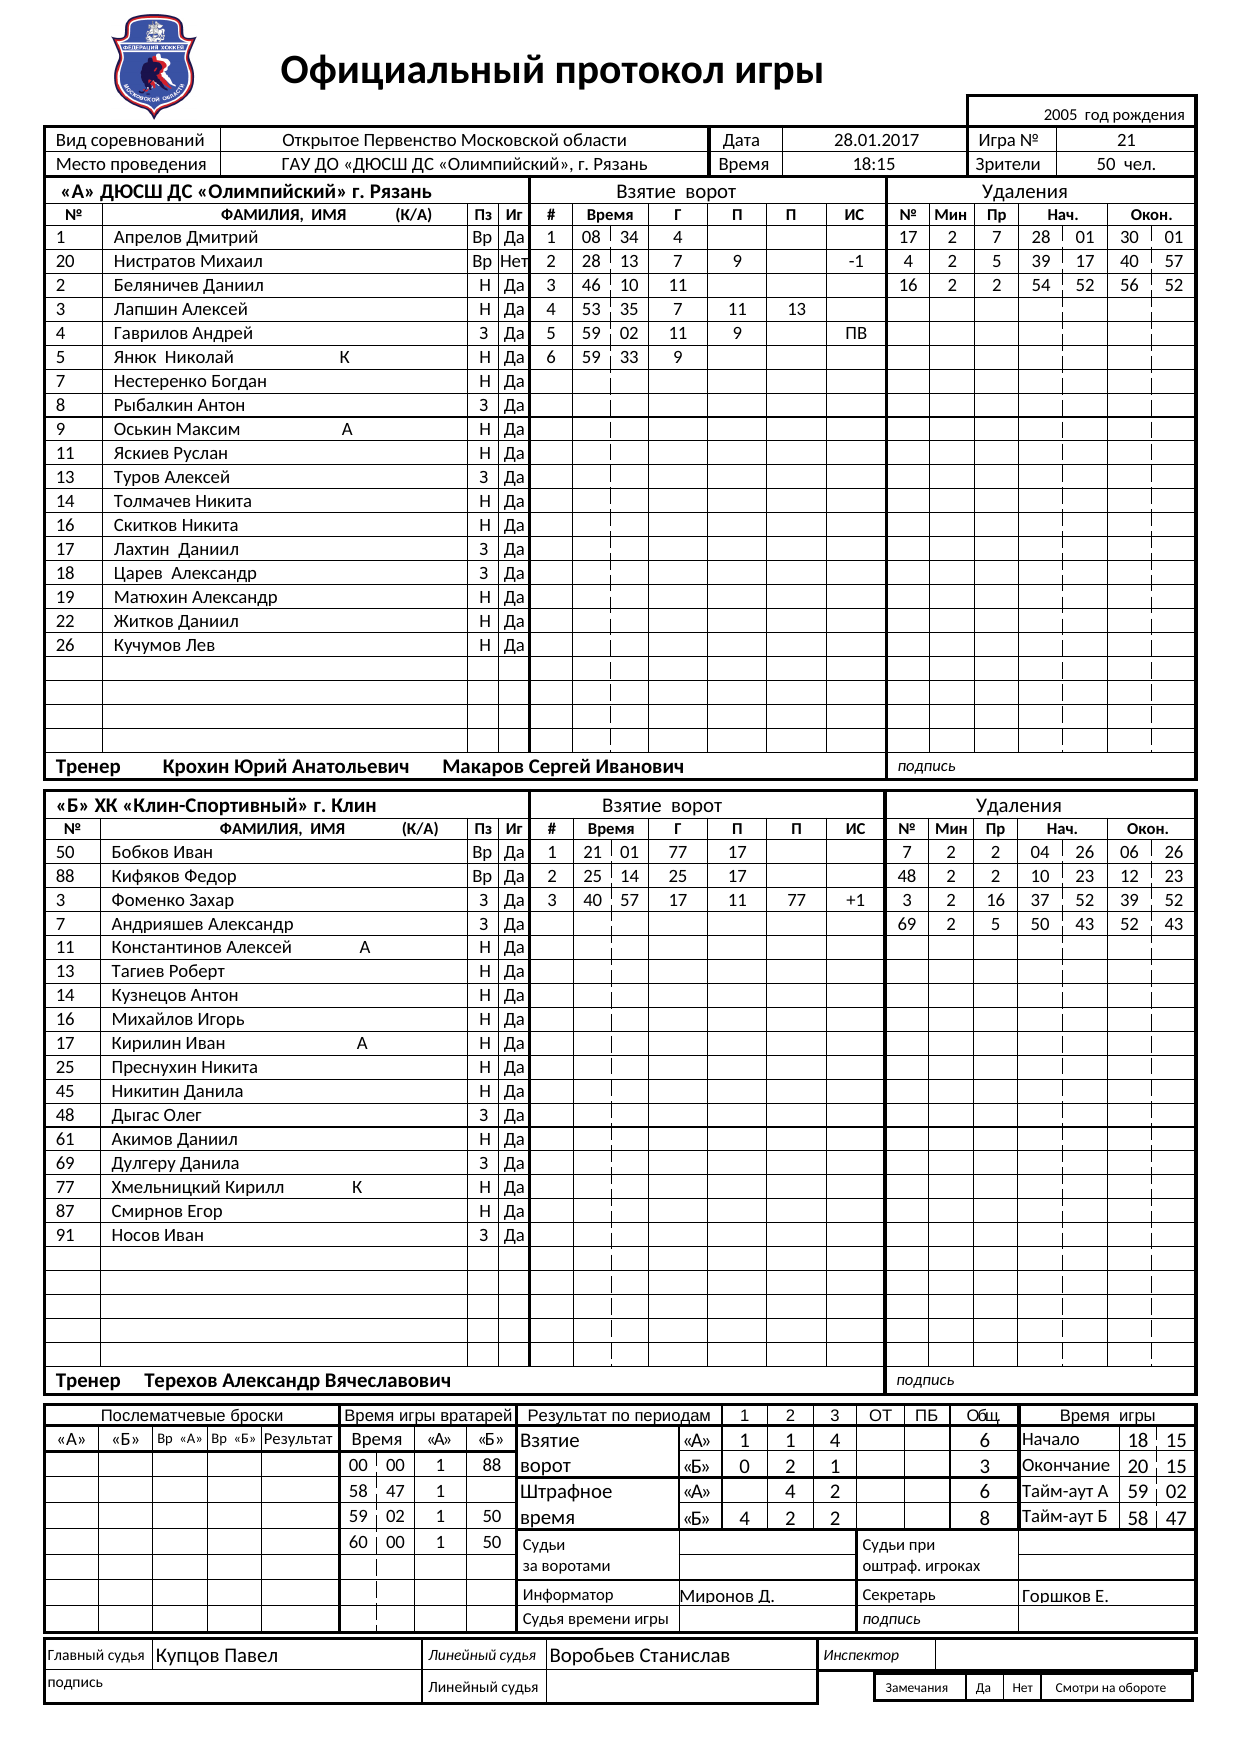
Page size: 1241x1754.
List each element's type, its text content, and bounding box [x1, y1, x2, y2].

table_cell Михайлов Игорь [101, 1008, 467, 1031]
table_cell [930, 418, 974, 440]
table_cell [1151, 513, 1194, 536]
table_cell 21 [574, 840, 611, 863]
table_cell Да [499, 441, 528, 464]
table_cell [708, 418, 766, 440]
table_cell [827, 465, 885, 488]
table_cell 2 [46, 274, 102, 297]
table_cell Н [468, 441, 498, 464]
table_cell 04 [1018, 840, 1062, 863]
table_cell Кирилин Иван А [101, 1032, 467, 1054]
table_cell [99, 1503, 152, 1527]
table_cell Бобков Иван [101, 840, 467, 863]
table_cell [1062, 1175, 1107, 1198]
table_cell [262, 1477, 338, 1502]
table_cell [1019, 729, 1063, 752]
table_cell [767, 1319, 826, 1342]
table_header П Б [905, 1406, 949, 1424]
table_cell [46, 1606, 98, 1631]
table_cell [827, 1319, 883, 1342]
table_cell [930, 729, 974, 752]
table_cell [1108, 609, 1151, 632]
table_cell Да [499, 298, 528, 321]
table_cell Носов Иван [101, 1223, 467, 1246]
table_cell [887, 1247, 928, 1270]
table_cell Судьи при оштраф. игроках [858, 1531, 1018, 1579]
table_cell Результат [262, 1427, 338, 1450]
table_cell З [468, 912, 498, 935]
table_cell [531, 936, 573, 959]
table_cell [857, 1451, 904, 1476]
table_cell 4 [649, 226, 707, 249]
table_cell [1108, 561, 1151, 584]
table_cell [573, 585, 610, 608]
table_cell Да [499, 274, 528, 297]
table_cell Хмельницкий Кирилл К [101, 1175, 467, 1198]
table_cell 02 [610, 322, 648, 344]
table_cell [610, 370, 648, 392]
table_cell Житков Даниил [103, 609, 467, 632]
table_cell [887, 1080, 928, 1102]
table_cell [1019, 370, 1063, 392]
table_cell [499, 1343, 528, 1366]
table_cell [975, 322, 1018, 344]
table_cell 61 [46, 1128, 100, 1150]
table_cell [208, 1580, 261, 1605]
table_cell 23 [1062, 864, 1107, 887]
table_cell [929, 1223, 973, 1246]
table_cell «Б » [467, 1427, 515, 1450]
table_cell [574, 936, 611, 959]
table_cell [975, 585, 1018, 608]
table_cell 11 [708, 888, 766, 911]
table_cell [208, 1606, 261, 1631]
table_cell [905, 1427, 949, 1450]
table_cell [827, 274, 885, 297]
table_cell [1019, 681, 1063, 704]
table_cell [341, 1555, 377, 1579]
table_cell 77 [767, 888, 826, 911]
table_cell 57 [1151, 250, 1194, 273]
picture [111, 14, 197, 120]
table_cell 3 [531, 888, 573, 911]
table_cell [610, 729, 648, 752]
table_cell [974, 1199, 1017, 1222]
table_cell Иг [499, 204, 528, 225]
table_cell [467, 1477, 515, 1502]
table_cell [929, 1319, 973, 1342]
table_cell 5 [531, 322, 572, 344]
table_cell Скитков Никита [103, 513, 467, 536]
table_cell [888, 585, 929, 608]
table_cell 01 [1151, 226, 1194, 249]
table_cell [574, 1247, 611, 1270]
table_cell [649, 465, 707, 488]
table_cell [1108, 322, 1151, 344]
table_cell [1151, 1271, 1194, 1294]
table_cell [341, 1580, 377, 1605]
table_cell [974, 936, 1017, 959]
table_cell подпись [858, 1606, 1018, 1631]
table_cell Открытое Первенство Московской области [221, 128, 707, 151]
table_cell [888, 681, 929, 704]
table_cell [649, 441, 707, 464]
table_cell 39 [1108, 888, 1151, 911]
table_cell Да [499, 370, 528, 392]
table_cell [99, 1580, 152, 1605]
table_cell Горшков Е. [1019, 1581, 1194, 1605]
table_cell З [468, 888, 498, 911]
table_cell [1019, 322, 1063, 344]
table_cell 00 [341, 1453, 377, 1476]
table_cell [1151, 1175, 1194, 1198]
table_cell 3 [887, 888, 928, 911]
table_cell [905, 1451, 949, 1476]
table_cell [723, 1479, 767, 1502]
table_cell [1108, 465, 1151, 488]
table_cell [1108, 984, 1151, 1007]
table_cell 2 [531, 864, 573, 887]
table_cell [708, 585, 766, 608]
table_cell 16 [888, 274, 929, 297]
table_cell [1151, 465, 1194, 488]
table_cell Штрафное время [518, 1479, 678, 1527]
table_cell [531, 705, 572, 728]
table_cell П [708, 819, 766, 839]
table_cell [967, 1675, 1003, 1699]
table_cell Н [468, 346, 498, 368]
table_cell [929, 984, 973, 1007]
table_cell [153, 1477, 207, 1502]
table_cell [99, 1477, 152, 1502]
table_cell Линейный судья [423, 1640, 546, 1669]
table_cell Да [499, 1080, 528, 1102]
table_cell [887, 1343, 928, 1366]
table_cell [649, 1056, 707, 1078]
table_cell [887, 1104, 928, 1126]
table_cell Янюк Николай К [103, 346, 467, 368]
table_cell 2 [974, 864, 1017, 887]
table_cell 28.01.2017 [783, 128, 966, 151]
table_cell [574, 1319, 611, 1342]
table_cell 08 [573, 226, 610, 249]
table_cell Да [499, 322, 528, 344]
table_cell [1108, 1343, 1151, 1366]
table_cell 25 [574, 864, 611, 887]
table_cell 11 [708, 298, 766, 321]
table_cell [888, 465, 929, 488]
table_cell [819, 1672, 871, 1702]
table_cell [468, 1343, 498, 1366]
table_cell [857, 1427, 904, 1450]
table_cell [708, 912, 766, 935]
table_cell [1063, 465, 1107, 488]
table_cell [1063, 346, 1107, 368]
table_cell 11 [46, 441, 102, 464]
table_cell 15 [1156, 1451, 1194, 1476]
table_cell [99, 1529, 152, 1553]
table_cell 8 [951, 1503, 1017, 1527]
table_cell [827, 609, 885, 632]
table_cell [827, 418, 885, 440]
table_cell З [468, 1104, 498, 1126]
table_cell 46 [573, 274, 610, 297]
table_cell [1018, 1319, 1062, 1342]
table_cell [930, 513, 974, 536]
table_cell Апрелов Дмитрий [103, 226, 467, 249]
table_cell [974, 1271, 1017, 1294]
table_cell [610, 585, 648, 608]
table_cell [827, 1271, 883, 1294]
table_cell [649, 1104, 707, 1126]
table_cell [1151, 489, 1194, 512]
table_cell [827, 705, 885, 728]
table_cell [1063, 394, 1107, 416]
table_cell 12 [1108, 864, 1151, 887]
table_cell [708, 681, 766, 704]
table_cell [888, 633, 929, 656]
table_cell [1062, 1199, 1107, 1222]
table_header Послематчевые броски [46, 1406, 338, 1424]
table_cell Да [499, 1008, 528, 1031]
table_cell [905, 1479, 949, 1502]
table_header 3 [814, 1406, 856, 1424]
table_cell Кифяков Федор [101, 864, 467, 887]
table_cell [767, 936, 826, 959]
table_cell [975, 370, 1018, 392]
table_cell [708, 1128, 766, 1150]
table_cell [767, 960, 826, 983]
table_cell [208, 1555, 261, 1579]
table_cell [887, 1271, 928, 1294]
table_cell Дулгеру Данила [101, 1151, 467, 1174]
table_cell [1063, 609, 1107, 632]
table_cell 0 [723, 1451, 767, 1476]
table_cell [531, 729, 572, 752]
table_cell [573, 441, 610, 464]
table_cell [531, 489, 572, 512]
table_cell [708, 465, 766, 488]
table_cell [1108, 1128, 1151, 1150]
table_cell 25 [46, 1056, 100, 1078]
table_cell [46, 1295, 100, 1318]
table_cell [573, 729, 610, 752]
table_cell Смирнов Егор [101, 1199, 467, 1222]
table_cell [887, 1128, 928, 1150]
table_cell [611, 1247, 648, 1270]
table_cell Да [499, 864, 528, 887]
table_cell [1108, 1199, 1151, 1222]
table_cell [531, 1128, 573, 1150]
table_cell [827, 537, 885, 560]
table_cell [974, 1343, 1017, 1366]
table_cell Время [574, 819, 648, 839]
table_cell Информатор [518, 1581, 679, 1605]
table_cell [708, 1295, 766, 1318]
table_cell 7 [46, 912, 100, 935]
table_cell [1062, 1128, 1107, 1150]
table_cell 17 [888, 226, 929, 249]
table_cell [611, 1032, 648, 1054]
table_cell № [888, 204, 929, 225]
table_cell [574, 1295, 611, 1318]
table_cell [44, 781, 1196, 789]
table_cell [1042, 1675, 1191, 1699]
table_cell 15 [1156, 1427, 1194, 1450]
table_cell [1019, 585, 1063, 608]
table_cell [1019, 513, 1063, 536]
table_cell Пз [468, 819, 498, 839]
table_cell Да [499, 561, 528, 584]
table_cell [887, 1151, 928, 1174]
table_cell 47 [1156, 1503, 1194, 1527]
table_cell [1062, 1247, 1107, 1270]
table_cell Оськин Максим А [103, 418, 467, 440]
table_cell [341, 1606, 377, 1631]
table_cell [1151, 1056, 1194, 1078]
table_cell Лахтин Даниил [103, 537, 467, 560]
table_cell [499, 729, 528, 752]
table_cell [1018, 936, 1062, 959]
table_cell [708, 346, 766, 368]
table_header ОТ [857, 1406, 904, 1424]
table_cell [573, 681, 610, 704]
table_cell 20 [46, 250, 102, 273]
table_cell 1 [531, 840, 573, 863]
table_cell [531, 513, 572, 536]
table_cell 2 [930, 274, 974, 297]
table_cell [1018, 1128, 1062, 1150]
table_cell [827, 681, 885, 704]
table_cell [611, 1343, 648, 1366]
table_cell [99, 1606, 152, 1631]
table_cell [1019, 441, 1063, 464]
table_cell [929, 1295, 973, 1318]
table_cell [1151, 984, 1194, 1007]
table_cell 91 [46, 1223, 100, 1246]
table_cell [708, 1199, 766, 1222]
table_cell Миронов Д. [680, 1581, 855, 1605]
table_cell [415, 1580, 466, 1605]
table_cell [573, 394, 610, 416]
table_cell 2 [929, 912, 973, 935]
table_cell [1151, 561, 1194, 584]
table_cell [547, 1670, 816, 1702]
table_cell [1062, 1343, 1107, 1366]
table_cell 6 [951, 1427, 1017, 1450]
table_cell 26 [46, 633, 102, 656]
table_cell ПВ [827, 322, 885, 344]
table_cell [153, 1580, 207, 1605]
table_cell [611, 936, 648, 959]
table_cell [1108, 1295, 1151, 1318]
table_cell 58 [1120, 1503, 1156, 1527]
table_cell [767, 1008, 826, 1031]
table_cell [930, 298, 974, 321]
table_cell [888, 370, 929, 392]
table_cell [887, 1295, 928, 1318]
table_cell [827, 585, 885, 608]
table_cell 52 [1063, 274, 1107, 297]
table_cell [1063, 633, 1107, 656]
table_cell [767, 1343, 826, 1366]
table_cell Да [499, 465, 528, 488]
table_cell 1 [415, 1453, 466, 1476]
table_cell 50 [1018, 912, 1062, 935]
table_cell 4 [531, 298, 572, 321]
table_cell [975, 489, 1018, 512]
table_cell [610, 394, 648, 416]
table_cell [573, 370, 610, 392]
table_cell [377, 1555, 414, 1579]
table_cell 18 [1120, 1427, 1156, 1450]
table_cell 14 [46, 984, 100, 1007]
table_cell [262, 1580, 338, 1605]
table_cell [708, 729, 766, 752]
table_cell [611, 1199, 648, 1222]
table_cell [531, 633, 572, 656]
table_cell Н [468, 960, 498, 983]
table_cell [649, 561, 707, 584]
table_cell [827, 1295, 883, 1318]
table_cell Н [468, 936, 498, 959]
table_cell # [531, 204, 572, 225]
table_cell [1108, 418, 1151, 440]
table_cell [975, 418, 1018, 440]
table_cell [103, 705, 467, 728]
table_cell [767, 346, 826, 368]
table_cell [680, 1555, 855, 1579]
table_cell [1019, 1531, 1194, 1553]
table_cell [153, 1453, 207, 1476]
table_cell [1063, 657, 1107, 680]
table_cell 16 [46, 1008, 100, 1031]
table_cell [1018, 1151, 1062, 1174]
table_cell Тайм-аут А [1021, 1477, 1119, 1502]
table_cell [649, 912, 707, 935]
table_cell [827, 984, 883, 1007]
table_cell [467, 1606, 515, 1631]
table_cell [46, 1477, 98, 1502]
table_cell подпись [46, 1670, 421, 1702]
table_cell № [887, 819, 928, 839]
table_cell [767, 1056, 826, 1078]
table_cell 69 [887, 912, 928, 935]
table_cell 13 [610, 250, 648, 273]
table_cell [573, 657, 610, 680]
table_cell [1151, 1247, 1194, 1270]
table_cell [46, 1343, 100, 1366]
table_cell [1108, 633, 1151, 656]
table_cell [208, 1503, 261, 1527]
table_cell Да [499, 1175, 528, 1198]
table_header [930, 94, 966, 125]
table_cell [1018, 1295, 1062, 1318]
table_cell Н [468, 370, 498, 392]
table_cell [1108, 394, 1151, 416]
table_cell Да [499, 936, 528, 959]
table_cell [208, 1453, 261, 1476]
table_cell Нач. [1018, 819, 1107, 839]
table_cell [930, 465, 974, 488]
table_cell [611, 1175, 648, 1198]
table_cell З [468, 537, 498, 560]
table_cell -1 [827, 250, 885, 273]
table_cell [649, 681, 707, 704]
table_cell 1 [415, 1477, 466, 1502]
table_cell [974, 1104, 1017, 1126]
table_cell Н [468, 633, 498, 656]
table_cell [767, 489, 826, 512]
table_cell Тайм-аут Б [1021, 1503, 1119, 1527]
table_cell [929, 936, 973, 959]
table_cell [499, 1247, 528, 1270]
table_cell [1019, 537, 1063, 560]
table_cell [1062, 1008, 1107, 1031]
table_cell Окон. [1108, 204, 1194, 225]
table_cell 23 [1151, 864, 1194, 887]
table_cell 4 [768, 1479, 813, 1502]
table_cell [930, 441, 974, 464]
table_cell Да [499, 585, 528, 608]
table_cell [767, 513, 826, 536]
table_cell [708, 960, 766, 983]
table_cell 13 [46, 960, 100, 983]
table_cell [1018, 1032, 1062, 1054]
table_cell [531, 370, 572, 392]
table_cell [1108, 441, 1151, 464]
table_cell [1151, 705, 1194, 728]
table_cell ИС [827, 204, 885, 225]
table_cell Нет [499, 250, 528, 273]
table_cell [610, 441, 648, 464]
table_cell [611, 1295, 648, 1318]
table_cell [573, 489, 610, 512]
table_cell [767, 1032, 826, 1054]
table_cell 59 [1120, 1477, 1156, 1502]
table_cell 4 [888, 250, 929, 273]
table_cell [888, 729, 929, 752]
table_cell 1 [415, 1503, 466, 1527]
table_cell 16 [974, 888, 1017, 911]
table_cell [1062, 1080, 1107, 1102]
table_cell [573, 633, 610, 656]
table_cell [1019, 705, 1063, 728]
table_cell [975, 513, 1018, 536]
table_cell [930, 322, 974, 344]
table_cell [1108, 1151, 1151, 1174]
table_cell Удаления [888, 178, 1194, 203]
table_cell 1 [415, 1529, 466, 1553]
table_cell [499, 1319, 528, 1342]
table_cell Н [468, 1008, 498, 1031]
table_cell 2 [531, 250, 572, 273]
table_cell [611, 1008, 648, 1031]
table_cell [531, 1223, 573, 1246]
table_cell Судья времени игры [518, 1606, 679, 1631]
table_cell 48 [887, 864, 928, 887]
table_cell [1108, 936, 1151, 959]
table_cell [1063, 705, 1107, 728]
table_cell [1018, 984, 1062, 1007]
table_cell [1019, 1606, 1194, 1631]
table_cell Гаврилов Андрей [103, 322, 467, 344]
table_cell [1108, 1008, 1151, 1031]
table_cell [610, 705, 648, 728]
table_cell 01 [1063, 226, 1107, 249]
table_cell [767, 657, 826, 680]
table_cell [827, 346, 885, 368]
table_cell З [468, 1151, 498, 1174]
table_cell 50 [467, 1529, 515, 1553]
table_cell [1063, 489, 1107, 512]
table_cell З [468, 1223, 498, 1246]
table_cell [857, 1503, 904, 1527]
table_cell [649, 1343, 707, 1366]
table_cell 11 [46, 936, 100, 959]
table_cell 59 [573, 322, 610, 344]
table_cell 2 [768, 1503, 813, 1527]
table_cell [1151, 1199, 1194, 1222]
table_cell [708, 537, 766, 560]
table_cell Фоменко Захар [101, 888, 467, 911]
table_cell [611, 1223, 648, 1246]
table_cell [827, 1104, 883, 1126]
table_cell [708, 561, 766, 584]
table_cell 4 [814, 1427, 856, 1450]
table_cell [101, 1319, 467, 1342]
table_cell [1151, 322, 1194, 344]
table_cell [930, 657, 974, 680]
table_cell +1 [827, 888, 883, 911]
table_cell [708, 274, 766, 297]
table_cell 34 [610, 226, 648, 249]
table_cell [611, 1271, 648, 1294]
table_cell 60 [341, 1529, 377, 1553]
table_cell [827, 657, 885, 680]
table_cell [767, 465, 826, 488]
table_cell [887, 1199, 928, 1222]
table_cell Да [499, 1032, 528, 1054]
table_cell Н [468, 585, 498, 608]
table_cell Да [499, 489, 528, 512]
table_cell [574, 1223, 611, 1246]
table_cell [1108, 1175, 1151, 1198]
table_cell [153, 1555, 207, 1579]
table_cell [1108, 1319, 1151, 1342]
table_cell [887, 1032, 928, 1054]
table_cell Да [499, 1056, 528, 1078]
table_cell [827, 561, 885, 584]
table_cell [708, 1104, 766, 1126]
table_cell [767, 729, 826, 752]
table_cell [1019, 298, 1063, 321]
table_cell [1151, 1151, 1194, 1174]
table_cell [649, 1223, 707, 1246]
table_cell 17 [708, 840, 766, 863]
table_cell [531, 1247, 573, 1270]
table_cell [468, 657, 498, 680]
table_cell [1063, 537, 1107, 560]
table_cell 5 [974, 912, 1017, 935]
table_cell [1151, 298, 1194, 321]
table_cell Н [468, 609, 498, 632]
table_cell 11 [649, 274, 707, 297]
table_cell [767, 561, 826, 584]
table_cell [1019, 394, 1063, 416]
table_cell [1151, 1295, 1194, 1318]
table_cell [708, 489, 766, 512]
table_cell [649, 1247, 707, 1270]
table_cell [975, 346, 1018, 368]
table_cell [888, 537, 929, 560]
table_cell 14 [46, 489, 102, 512]
table_cell Н [468, 489, 498, 512]
table_cell 9 [708, 250, 766, 273]
table_cell Кузнецов Антон [101, 984, 467, 1007]
table_cell Линейный судья [423, 1670, 546, 1702]
table_cell [574, 1080, 611, 1102]
table_cell Н [468, 1199, 498, 1222]
table_cell [468, 681, 498, 704]
table_cell [1063, 681, 1107, 704]
table_cell [649, 370, 707, 392]
table_cell Вр «А» [153, 1427, 207, 1450]
table_cell [767, 418, 826, 440]
table_cell З [468, 394, 498, 416]
table_cell [888, 657, 929, 680]
table_cell [649, 657, 707, 680]
table_cell 48 [46, 1104, 100, 1126]
table_cell № [46, 204, 102, 225]
table_cell [531, 609, 572, 632]
table_cell [930, 681, 974, 704]
table_cell 02 [1156, 1477, 1194, 1502]
table_cell [1108, 705, 1151, 728]
table_cell [827, 936, 883, 959]
table_cell Окон. [1108, 819, 1194, 839]
table_cell [262, 1529, 338, 1553]
table_cell Н [468, 1080, 498, 1102]
table_cell [708, 657, 766, 680]
table_cell Место проведения [46, 152, 220, 175]
table_cell [767, 1223, 826, 1246]
table_cell [531, 418, 572, 440]
table_cell [974, 1175, 1017, 1198]
table_cell [929, 1199, 973, 1222]
table_cell [46, 1555, 98, 1579]
table_cell [887, 984, 928, 1007]
table_cell [1062, 1151, 1107, 1174]
table_cell 1 [768, 1427, 813, 1450]
table_cell [974, 1295, 1017, 1318]
table_cell [827, 1247, 883, 1270]
table_cell [767, 1247, 826, 1270]
table_cell [930, 537, 974, 560]
table_cell [1019, 418, 1063, 440]
table_cell [1108, 1080, 1151, 1102]
table_cell Инспектор [819, 1640, 935, 1669]
table_cell [888, 609, 929, 632]
table_cell [649, 1175, 707, 1198]
table_cell [827, 960, 883, 983]
table_cell [936, 1640, 1194, 1669]
table_cell 4 [723, 1503, 767, 1527]
table_cell [929, 1343, 973, 1366]
table_cell [930, 585, 974, 608]
table_cell [499, 1271, 528, 1294]
table_cell [708, 1343, 766, 1366]
table_cell Вр [468, 864, 498, 887]
table_cell Удаления [887, 792, 1194, 817]
table_cell [103, 681, 467, 704]
table_cell [708, 1032, 766, 1054]
table_cell [1018, 1080, 1062, 1102]
table_cell Да [499, 1151, 528, 1174]
table_cell [415, 1555, 466, 1579]
table_cell Н [468, 1175, 498, 1198]
table_cell [610, 537, 648, 560]
table_cell Яскиев Руслан [103, 441, 467, 464]
table_cell [1151, 394, 1194, 416]
table_cell [708, 705, 766, 728]
table_cell «Б» [99, 1427, 152, 1450]
table_cell [887, 1056, 928, 1078]
table_cell [1062, 1295, 1107, 1318]
table_cell [649, 936, 707, 959]
table_cell [767, 226, 826, 249]
table_cell [573, 537, 610, 560]
table_cell Взятие ворот [531, 178, 885, 203]
table_cell 57 [611, 888, 648, 911]
table_cell [1151, 537, 1194, 560]
table_cell 53 [573, 298, 610, 321]
table_cell [1018, 1271, 1062, 1294]
table_cell 17 [46, 1032, 100, 1054]
table_cell Зрители [969, 152, 1056, 175]
table_header Время игры [1021, 1406, 1194, 1424]
table_cell Н [468, 274, 498, 297]
table_cell [153, 1529, 207, 1553]
table_cell [208, 1477, 261, 1502]
table_cell 28 [1019, 226, 1063, 249]
table_cell 37 [1018, 888, 1062, 911]
table_cell «Б» [680, 1451, 721, 1476]
table_cell [1062, 1319, 1107, 1342]
table_cell 69 [46, 1151, 100, 1174]
table_cell 2 [929, 888, 973, 911]
table_cell [708, 441, 766, 464]
table_cell [610, 681, 648, 704]
table_cell [1151, 441, 1194, 464]
table_cell [1108, 960, 1151, 983]
table_cell [610, 418, 648, 440]
table_cell 2 [930, 250, 974, 273]
table_cell [573, 609, 610, 632]
table_cell [649, 1199, 707, 1222]
table_cell 50 чел. [1057, 152, 1194, 175]
table_cell [1151, 585, 1194, 608]
table_cell П [767, 204, 826, 225]
table_cell [208, 1529, 261, 1553]
table_cell 11 [649, 322, 707, 344]
table_cell [649, 418, 707, 440]
table_cell [827, 394, 885, 416]
table_cell 7 [46, 370, 102, 392]
table_cell [708, 1056, 766, 1078]
table_cell [929, 1080, 973, 1102]
table_cell [531, 1080, 573, 1102]
table_cell [930, 633, 974, 656]
table_cell [574, 1032, 611, 1054]
table_cell [531, 1271, 573, 1294]
table_cell [101, 1271, 467, 1294]
table_cell 02 [377, 1503, 414, 1527]
table_cell З [468, 561, 498, 584]
table_cell [827, 1175, 883, 1198]
table_cell [1151, 960, 1194, 983]
table_cell [974, 1128, 1017, 1150]
table_cell [46, 1453, 98, 1476]
table_cell [499, 657, 528, 680]
table_cell [975, 394, 1018, 416]
table_cell [974, 1032, 1017, 1054]
table_cell [573, 513, 610, 536]
table_cell [468, 1271, 498, 1294]
table_cell [649, 1032, 707, 1054]
table_cell 26 [1151, 840, 1194, 863]
table_cell Г [649, 204, 707, 225]
table_cell [708, 226, 766, 249]
table_cell [767, 441, 826, 464]
table_cell [1151, 681, 1194, 704]
table_cell Иг [499, 819, 528, 839]
table_cell 52 [1108, 912, 1151, 935]
table_cell [610, 633, 648, 656]
table_cell 17 [708, 864, 766, 887]
table_cell [930, 609, 974, 632]
table_cell [499, 1295, 528, 1318]
table_cell подпись [888, 753, 1194, 778]
table_cell [887, 1175, 928, 1198]
table_cell [974, 1223, 1017, 1246]
table_cell 59 [341, 1503, 377, 1527]
table_cell [46, 729, 102, 752]
table_cell [1151, 936, 1194, 959]
table_cell Да [499, 1199, 528, 1222]
table_cell [887, 960, 928, 983]
table_cell Константинов Алексей А [101, 936, 467, 959]
table_cell Пз [468, 204, 498, 225]
table_cell «А» ДЮСШ ДС «Олимпийский» г. Рязань [46, 178, 528, 203]
table_cell 43 [1062, 912, 1107, 935]
table_cell [377, 1580, 414, 1605]
table_cell [1019, 561, 1063, 584]
table_cell [153, 1606, 207, 1631]
table_cell [1151, 1080, 1194, 1102]
table_cell № [46, 819, 100, 839]
table_cell 17 [46, 537, 102, 560]
table_cell [767, 1128, 826, 1150]
table_cell 40 [574, 888, 611, 911]
table_cell 40 [1108, 250, 1151, 273]
table_cell [1108, 346, 1151, 368]
table_cell 2 [768, 1451, 813, 1476]
table_cell [975, 633, 1018, 656]
table_cell [1151, 1104, 1194, 1126]
table_cell Дыгас Олег [101, 1104, 467, 1126]
table_cell 00 [377, 1529, 414, 1553]
table_cell [1063, 729, 1107, 752]
table_cell [531, 912, 573, 935]
table_cell [1151, 1343, 1194, 1366]
table_cell 88 [467, 1453, 515, 1476]
table_cell [610, 465, 648, 488]
table_cell Да [499, 346, 528, 368]
table_cell [767, 370, 826, 392]
table_cell [708, 1271, 766, 1294]
table_cell [377, 1606, 414, 1631]
table_cell Время [573, 204, 648, 225]
table_cell 6 [531, 346, 572, 368]
table_cell 18 [46, 561, 102, 584]
table_cell [1108, 1271, 1151, 1294]
table_cell 17 [1063, 250, 1107, 273]
table_cell [827, 441, 885, 464]
table_header Общ. [951, 1406, 1017, 1424]
table_cell [930, 489, 974, 512]
table_cell [46, 681, 102, 704]
table_cell [531, 585, 572, 608]
table_cell [1151, 418, 1194, 440]
table_cell Рыбалкин Антон [103, 394, 467, 416]
table_cell [767, 705, 826, 728]
table_cell [531, 1008, 573, 1031]
table_cell 9 [708, 322, 766, 344]
table_cell [46, 1503, 98, 1527]
table_cell Туров Алексей [103, 465, 467, 488]
table_cell 14 [611, 864, 648, 887]
table_cell [574, 1343, 611, 1366]
table_cell [827, 1223, 883, 1246]
table_cell [1151, 1008, 1194, 1031]
table_cell [649, 633, 707, 656]
table_cell [649, 984, 707, 1007]
table_cell Вр [468, 226, 498, 249]
table_cell [610, 657, 648, 680]
table_cell Нистратов Михаил [103, 250, 467, 273]
table_cell Тагиев Роберт [101, 960, 467, 983]
table_cell «Б» ХК «Клин-Спортивный» г. Клин [46, 792, 528, 817]
table_cell [649, 394, 707, 416]
table_cell [888, 705, 929, 728]
table_cell ИС [827, 819, 883, 839]
table_cell [415, 1606, 466, 1631]
table_cell [888, 489, 929, 512]
table_cell [531, 1199, 573, 1222]
table_cell [1019, 346, 1063, 368]
table_cell 3 [46, 298, 102, 321]
table_cell [827, 226, 885, 249]
table_cell [649, 585, 707, 608]
table_cell 56 [1108, 274, 1151, 297]
table_cell Мин [929, 819, 973, 839]
table_cell [1019, 465, 1063, 488]
table_cell 52 [1151, 274, 1194, 297]
table_cell Время [711, 152, 782, 175]
table_cell [857, 1479, 904, 1502]
table_cell [1151, 1128, 1194, 1150]
table_cell Да [499, 984, 528, 1007]
table_cell Толмачев Никита [103, 489, 467, 512]
table_cell [1063, 441, 1107, 464]
table_cell 9 [649, 346, 707, 368]
table_cell [101, 1247, 467, 1270]
table_cell Царев Александр [103, 561, 467, 584]
table_cell [46, 1529, 98, 1553]
table_cell [767, 1175, 826, 1198]
table_cell [103, 657, 467, 680]
table_cell Да [499, 840, 528, 863]
table_cell 54 [1019, 274, 1063, 297]
table_cell [573, 561, 610, 584]
table_cell «А» [415, 1427, 466, 1450]
table_cell Да [499, 888, 528, 911]
table_cell Пр [974, 819, 1017, 839]
table_cell [708, 1008, 766, 1031]
table_cell Преснухин Никита [101, 1056, 467, 1078]
table_cell 2 [814, 1479, 856, 1502]
table_cell [1019, 1555, 1194, 1579]
table_cell [1108, 1247, 1151, 1270]
table_cell [1062, 1032, 1107, 1054]
table_cell [929, 1128, 973, 1150]
table_cell Лапшин Алексей [103, 298, 467, 321]
table_cell 9 [46, 418, 102, 440]
table_cell [610, 609, 648, 632]
table_cell [888, 561, 929, 584]
table_cell [929, 960, 973, 983]
table_cell [930, 346, 974, 368]
table_cell [827, 1032, 883, 1054]
table_cell Н [468, 1128, 498, 1150]
table_cell Кучумов Лев [103, 633, 467, 656]
table_cell 26 [1062, 840, 1107, 863]
table_cell [827, 370, 885, 392]
table_cell П [708, 204, 766, 225]
table_cell [975, 705, 1018, 728]
table_cell [767, 274, 826, 297]
table_cell [574, 1008, 611, 1031]
table_cell [649, 1008, 707, 1031]
table_cell [1018, 960, 1062, 983]
table_cell 50 [46, 840, 100, 863]
table_cell 18:15 [783, 152, 966, 175]
table_cell Секретарь [858, 1581, 1018, 1605]
table_cell 6 [951, 1479, 1017, 1502]
table_cell [573, 705, 610, 728]
table_cell Акимов Даниил [101, 1128, 467, 1150]
table_cell [1063, 370, 1107, 392]
table_cell 17 [649, 888, 707, 911]
table_cell [1019, 657, 1063, 680]
table_cell [574, 960, 611, 983]
table_cell [1019, 489, 1063, 512]
table_cell 00 [377, 1453, 414, 1476]
table_cell [649, 489, 707, 512]
table_cell Да [499, 912, 528, 935]
table_cell [468, 705, 498, 728]
table_cell [767, 1199, 826, 1222]
table_cell [680, 1606, 855, 1631]
table_cell [708, 370, 766, 392]
table_cell [974, 984, 1017, 1007]
table_cell [574, 1056, 611, 1078]
table_cell [46, 1271, 100, 1294]
table_cell [708, 984, 766, 1007]
table_cell [262, 1503, 338, 1527]
table_cell [649, 1128, 707, 1150]
table_cell [974, 1151, 1017, 1174]
table_cell [827, 1056, 883, 1078]
table_cell 59 [573, 346, 610, 368]
table_cell подпись [887, 1367, 1194, 1392]
table_cell 1 [531, 226, 572, 249]
table_cell [767, 250, 826, 273]
table_cell [905, 1503, 949, 1527]
table_cell [974, 960, 1017, 983]
table_cell [930, 370, 974, 392]
table_cell [888, 441, 929, 464]
table_cell [649, 705, 707, 728]
table_cell Главный судья [46, 1640, 152, 1669]
table_cell [767, 840, 826, 863]
table_cell [531, 394, 572, 416]
table_cell [827, 912, 883, 935]
table_cell [1018, 1175, 1062, 1198]
table_cell [649, 960, 707, 983]
table_cell [531, 1175, 573, 1198]
table_header 2 [768, 1406, 813, 1424]
table_cell Никитин Данила [101, 1080, 467, 1102]
table_cell [610, 489, 648, 512]
table_cell [827, 840, 883, 863]
table_cell [767, 681, 826, 704]
table_cell [887, 1319, 928, 1342]
table_cell [531, 465, 572, 488]
table_cell [1151, 729, 1194, 752]
table_cell [1151, 657, 1194, 680]
table_cell Да [499, 960, 528, 983]
table_cell 87 [46, 1199, 100, 1222]
table_cell [1063, 298, 1107, 321]
table_cell [1062, 936, 1107, 959]
table_cell Взятие ворот [518, 1427, 678, 1476]
table_cell [708, 1175, 766, 1198]
table_cell Н [468, 1032, 498, 1054]
table_cell Купцов Павел [153, 1640, 421, 1669]
table_cell Нестеренко Богдан [103, 370, 467, 392]
table_cell [929, 1151, 973, 1174]
table_cell [708, 1319, 766, 1342]
table_cell [649, 609, 707, 632]
table_cell [888, 513, 929, 536]
table_cell [888, 322, 929, 344]
table_cell 3 [531, 274, 572, 297]
table_cell [1108, 681, 1151, 704]
table_cell [468, 729, 498, 752]
text Официальный протокол игры [207, 43, 1226, 94]
table_cell [611, 912, 648, 935]
table_cell [1018, 1104, 1062, 1126]
table_cell [610, 561, 648, 584]
table_cell [767, 1080, 826, 1102]
table_cell [929, 1271, 973, 1294]
table_cell Г [649, 819, 707, 839]
table_cell 35 [610, 298, 648, 321]
table_cell [975, 465, 1018, 488]
table_cell [610, 513, 648, 536]
table_cell [46, 1580, 98, 1605]
table_cell [531, 1343, 573, 1366]
table_cell [1062, 1104, 1107, 1126]
table_cell [574, 1271, 611, 1294]
table_cell [929, 1175, 973, 1198]
table_cell [767, 984, 826, 1007]
table_cell Вр [468, 250, 498, 273]
table_cell [767, 1151, 826, 1174]
table_cell [767, 1271, 826, 1294]
table_cell [573, 465, 610, 488]
table_cell [531, 681, 572, 704]
table_cell 2 [814, 1503, 856, 1527]
table_cell [611, 984, 648, 1007]
table_cell 21 [1057, 128, 1194, 151]
table_cell [1063, 585, 1107, 608]
table_cell [708, 1247, 766, 1270]
table_cell 3 [46, 888, 100, 911]
table_cell 58 [341, 1477, 377, 1502]
table_cell 88 [46, 864, 100, 887]
table_cell Начало [1021, 1427, 1119, 1450]
table_cell 5 [975, 250, 1018, 273]
table_cell 52 [1062, 888, 1107, 911]
table_cell [1062, 1056, 1107, 1078]
table_cell [1108, 585, 1151, 608]
table_cell [1108, 1056, 1151, 1078]
table_cell 43 [1151, 912, 1194, 935]
table_cell 16 [46, 513, 102, 536]
table_cell Дата [711, 128, 782, 151]
table_cell Окончание [1021, 1451, 1119, 1476]
table_cell [887, 936, 928, 959]
table_cell 1 [723, 1427, 767, 1450]
table_cell [827, 1008, 883, 1031]
table_cell [708, 609, 766, 632]
table_cell [767, 633, 826, 656]
table_cell [574, 1104, 611, 1126]
table_cell [708, 394, 766, 416]
table_cell [649, 537, 707, 560]
table_cell [1108, 489, 1151, 512]
table_cell Игра № [969, 128, 1056, 151]
table_cell «А» [46, 1427, 98, 1450]
table_cell [1108, 729, 1151, 752]
table_cell [767, 609, 826, 632]
table_cell [46, 1247, 100, 1270]
table_cell [876, 1675, 965, 1699]
table_cell [611, 1151, 648, 1174]
table_cell [1151, 1319, 1194, 1342]
table_cell [574, 912, 611, 935]
table_cell [611, 1056, 648, 1078]
table_cell [101, 1343, 467, 1366]
table_header 1 [723, 1406, 767, 1424]
table_cell [611, 1104, 648, 1126]
table_cell Мин [930, 204, 974, 225]
table_cell [531, 1104, 573, 1126]
table_cell ФАМИЛИЯ, ИМЯ (К/А) [103, 204, 467, 225]
table_cell [975, 561, 1018, 584]
table_cell [887, 1223, 928, 1246]
table_cell [1151, 633, 1194, 656]
table_cell [499, 705, 528, 728]
table_cell 7 [887, 840, 928, 863]
table_cell [531, 1032, 573, 1054]
table_cell [974, 1080, 1017, 1102]
table_cell [531, 537, 572, 560]
table_cell 10 [610, 274, 648, 297]
table_cell [767, 537, 826, 560]
table_cell [1108, 537, 1151, 560]
table_cell [574, 984, 611, 1007]
table_cell [611, 1080, 648, 1102]
table_cell [1063, 513, 1107, 536]
table_cell [974, 1008, 1017, 1031]
table_cell П [767, 819, 826, 839]
table_cell [930, 394, 974, 416]
table_cell [611, 1319, 648, 1342]
table_cell [975, 729, 1018, 752]
table_cell [974, 1319, 1017, 1342]
table_cell [1108, 1032, 1151, 1054]
table_cell [1018, 1008, 1062, 1031]
table_cell 5 [46, 346, 102, 368]
table_cell [827, 298, 885, 321]
table_cell [929, 1056, 973, 1078]
table_cell [708, 1080, 766, 1102]
table_cell 25 [649, 864, 707, 887]
table_cell [974, 1247, 1017, 1270]
table_cell Н [468, 418, 498, 440]
table_cell [611, 960, 648, 983]
table_cell [1019, 609, 1063, 632]
table_cell 2 [975, 274, 1018, 297]
table_cell [262, 1453, 338, 1476]
table_cell [975, 537, 1018, 560]
table_cell Судьи за воротами [518, 1531, 679, 1579]
table_cell [1018, 1199, 1062, 1222]
table_cell ГАУ ДО «ДЮСШ ДС «Олимпийский», г. Рязань [221, 152, 707, 175]
table_cell [1108, 513, 1151, 536]
table_cell [649, 1319, 707, 1342]
table_cell [888, 418, 929, 440]
table_cell Пр [975, 204, 1018, 225]
table_cell [611, 1128, 648, 1150]
table_cell [1019, 633, 1063, 656]
table_cell 1 [46, 226, 102, 249]
table_cell [531, 441, 572, 464]
table_cell [99, 1555, 152, 1579]
table_cell Тренер Терехов Александр Вячеславович [46, 1367, 883, 1392]
table_cell [649, 1271, 707, 1294]
table_header [44, 94, 929, 125]
table_cell [46, 657, 102, 680]
table_cell [1062, 984, 1107, 1007]
table_cell [649, 1295, 707, 1318]
table_cell [827, 1151, 883, 1174]
table_cell [1108, 1104, 1151, 1126]
table_cell Н [468, 1056, 498, 1078]
table_cell Тренер Крохин Юрий Анатольевич Макаров Сергей Иванович [46, 753, 885, 778]
table_cell Да [499, 537, 528, 560]
table_cell [531, 1295, 573, 1318]
table_cell [499, 681, 528, 704]
table_cell [1063, 322, 1107, 344]
table_cell [827, 864, 883, 887]
table_cell [1018, 1223, 1062, 1246]
table_cell [649, 1080, 707, 1102]
table_cell [574, 1199, 611, 1222]
table_cell «Б» [680, 1503, 721, 1527]
table_cell 3 [951, 1451, 1017, 1476]
table_cell [827, 1199, 883, 1222]
table_cell [930, 705, 974, 728]
table_cell [1151, 609, 1194, 632]
table_cell [649, 729, 707, 752]
table_cell [1018, 1056, 1062, 1078]
table_cell [708, 1151, 766, 1174]
table_cell [468, 1295, 498, 1318]
table_cell [767, 322, 826, 344]
table_cell [573, 418, 610, 440]
table_cell [975, 681, 1018, 704]
table_cell [767, 585, 826, 608]
table_cell [531, 561, 572, 584]
table_cell 8 [46, 394, 102, 416]
table_cell [1018, 1343, 1062, 1366]
table_cell [708, 513, 766, 536]
table_cell [888, 298, 929, 321]
table_cell [467, 1580, 515, 1605]
table_cell Н [468, 513, 498, 536]
table_cell Нач. [1019, 204, 1107, 225]
table_cell [974, 1056, 1017, 1078]
table_cell [1151, 346, 1194, 368]
table_cell [531, 960, 573, 983]
table_cell 77 [649, 840, 707, 863]
table_cell [827, 1343, 883, 1366]
table_cell Вид соревнований [46, 128, 220, 151]
table_cell ФАМИЛИЯ, ИМЯ (К/А) [101, 819, 467, 839]
table_cell # [531, 819, 573, 839]
table_cell 19 [46, 585, 102, 608]
table_cell [531, 1056, 573, 1078]
table_cell [929, 1008, 973, 1031]
table_cell [1004, 1675, 1040, 1699]
table_cell [103, 729, 467, 752]
table_cell [708, 936, 766, 959]
table_cell [531, 1151, 573, 1174]
table_cell [708, 633, 766, 656]
table_cell [1108, 370, 1151, 392]
table_cell Вр «Б» [208, 1427, 261, 1450]
table_cell 22 [46, 609, 102, 632]
table_cell 30 [1108, 226, 1151, 249]
table_cell [708, 1223, 766, 1246]
table_cell [888, 346, 929, 368]
table_cell 7 [649, 250, 707, 273]
table_cell [262, 1606, 338, 1631]
table_cell З [468, 465, 498, 488]
table_cell [46, 705, 102, 728]
table_cell 47 [377, 1477, 414, 1502]
table_cell [1108, 298, 1151, 321]
table_cell [767, 394, 826, 416]
table_cell Да [499, 633, 528, 656]
table_cell 4 [46, 322, 102, 344]
table_cell Взятие ворот [531, 792, 883, 817]
table_cell «А» [680, 1479, 721, 1502]
table_cell [975, 298, 1018, 321]
table_cell [767, 912, 826, 935]
table_cell 28 [573, 250, 610, 273]
table_cell [1062, 1271, 1107, 1294]
table_cell [262, 1555, 338, 1579]
table_cell [531, 1319, 573, 1342]
table_header Результат по периодам [518, 1406, 721, 1424]
table_cell Да [499, 1104, 528, 1126]
table_cell Да [499, 1128, 528, 1150]
table_cell [975, 609, 1018, 632]
table_cell [99, 1453, 152, 1476]
table_cell З [468, 322, 498, 344]
table_cell [929, 1247, 973, 1270]
table_cell Матюхин Александр [103, 585, 467, 608]
table_cell [1018, 1247, 1062, 1270]
table_cell [468, 1319, 498, 1342]
table_cell [1062, 960, 1107, 983]
table_cell [574, 1175, 611, 1198]
table_cell [930, 561, 974, 584]
table_cell 20 [1120, 1451, 1156, 1476]
table_cell [531, 984, 573, 1007]
table_cell [467, 1555, 515, 1579]
table_cell [929, 1032, 973, 1054]
table_cell [1108, 657, 1151, 680]
table_cell Да [499, 226, 528, 249]
table_cell [827, 729, 885, 752]
table_cell Да [499, 609, 528, 632]
table_cell [975, 441, 1018, 464]
table_header Время игры вратарей [341, 1406, 515, 1424]
table_cell [827, 1128, 883, 1150]
table_cell 2 [974, 840, 1017, 863]
table_cell 2 [929, 840, 973, 863]
table_cell Н [468, 984, 498, 1007]
table_cell 52 [1151, 888, 1194, 911]
table_cell [1062, 1223, 1107, 1246]
table_cell [1151, 1223, 1194, 1246]
table_cell 50 [467, 1503, 515, 1527]
table_cell [767, 1104, 826, 1126]
table_cell «А» [680, 1427, 721, 1450]
table_cell [887, 1008, 928, 1031]
table_cell Да [499, 394, 528, 416]
table_cell 2 [930, 226, 974, 249]
table_cell [827, 489, 885, 512]
table_cell Андрияшев Александр [101, 912, 467, 935]
table_cell [574, 1151, 611, 1174]
table_cell [1063, 418, 1107, 440]
table_cell 7 [649, 298, 707, 321]
table_cell [827, 1080, 883, 1102]
table_cell Воробьев Станислав [547, 1640, 816, 1669]
table_cell 13 [767, 298, 826, 321]
table_cell [1108, 1223, 1151, 1246]
table_cell 13 [46, 465, 102, 488]
table_cell [153, 1503, 207, 1527]
table_cell [649, 1151, 707, 1174]
table_cell Да [499, 418, 528, 440]
table_cell [531, 657, 572, 680]
table_cell 77 [46, 1175, 100, 1198]
table_cell 7 [975, 226, 1018, 249]
table_cell 01 [611, 840, 648, 863]
table_header 2005 год рождения [969, 97, 1194, 125]
table_cell Да [499, 513, 528, 536]
table_cell [46, 1319, 100, 1342]
table_cell [975, 657, 1018, 680]
table_cell [767, 864, 826, 887]
table_cell Вр [468, 840, 498, 863]
table_cell [468, 1247, 498, 1270]
table_cell 39 [1019, 250, 1063, 273]
table_cell 2 [929, 864, 973, 887]
table_cell [929, 1104, 973, 1126]
table_cell [1151, 1032, 1194, 1054]
table_cell [101, 1295, 467, 1318]
table_cell [574, 1128, 611, 1150]
table_cell Беляничев Даниил [103, 274, 467, 297]
table_cell [827, 633, 885, 656]
table_cell 33 [610, 346, 648, 368]
table_cell 45 [46, 1080, 100, 1102]
table_cell [888, 394, 929, 416]
table_cell [827, 513, 885, 536]
table_cell [767, 1295, 826, 1318]
table_cell [1151, 370, 1194, 392]
table_cell [1063, 561, 1107, 584]
table_cell Да [499, 1223, 528, 1246]
table_cell [649, 513, 707, 536]
table_cell 1 [814, 1451, 856, 1476]
table_cell 10 [1018, 864, 1062, 887]
table_cell [680, 1531, 855, 1553]
table_cell Н [468, 298, 498, 321]
table_cell 06 [1108, 840, 1151, 863]
table_cell Время [341, 1427, 414, 1450]
